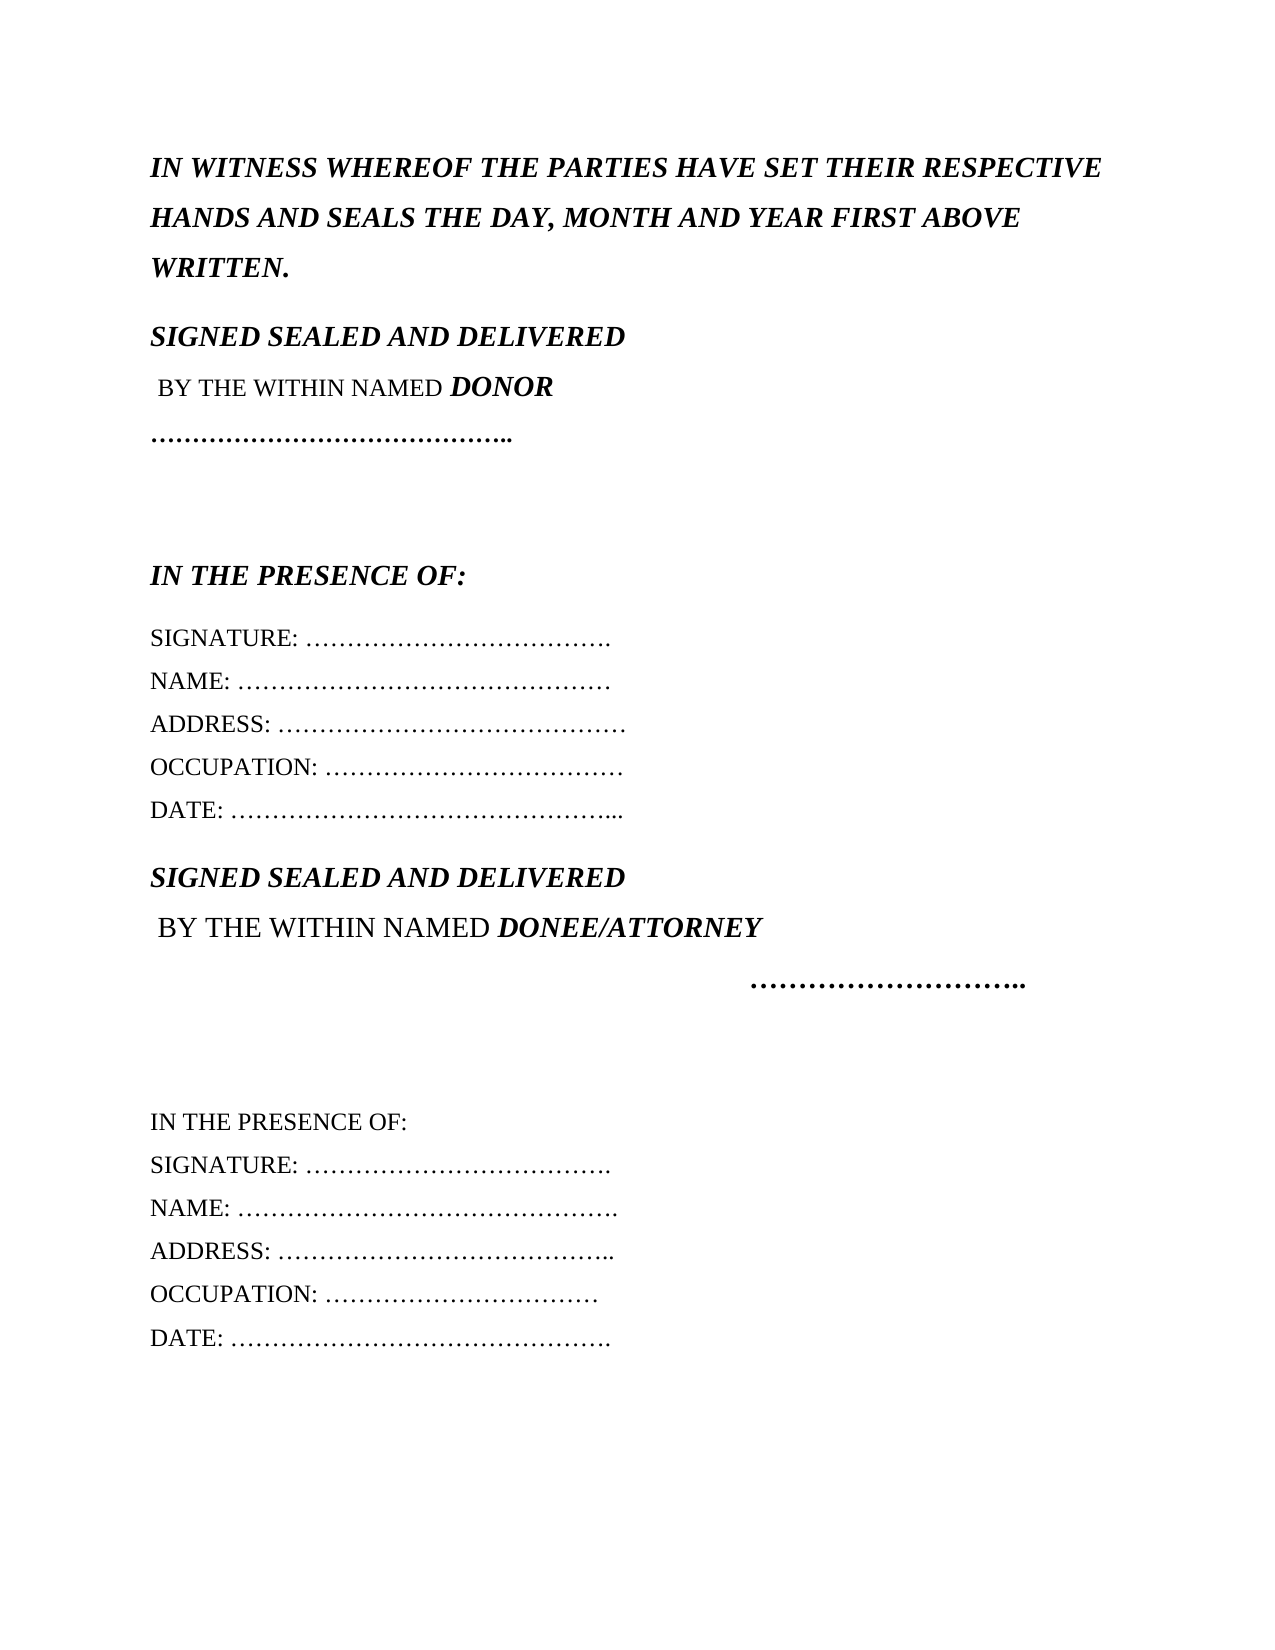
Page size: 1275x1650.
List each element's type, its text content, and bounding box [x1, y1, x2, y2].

text BY THE WITHIN NAMED DONOR [150, 369, 1125, 403]
text IN WITNESS WHEREOF THE PARTIES HAVE SET THEIR RESPECTIVE HANDS AND SEALS THE DAY, MONTH AND YEAR FIRST ABOVE WRITTEN. [150, 150, 1125, 284]
text NAME: ………………………………………. [150, 1193, 1125, 1222]
text SIGNATURE: ………………………………. [150, 1150, 1125, 1179]
text ADDRESS: …………………………………… [150, 709, 1125, 738]
text OCCUPATION: ……………………………… [150, 752, 1125, 781]
text NAME: ……………………………………… [150, 666, 1125, 695]
text BY THE WITHIN NAMED DONEE/ATTORNEY [150, 911, 1125, 944]
text ……………………….. [150, 961, 1125, 994]
text SIGNED SEALED AND DELIVERED [150, 860, 1125, 894]
text IN THE PRESENCE OF: [150, 1107, 1125, 1136]
text SIGNED SEALED AND DELIVERED [150, 319, 1125, 352]
text …………………………………….. [150, 419, 1125, 448]
text SIGNATURE: ………………………………. [150, 623, 1125, 652]
text IN THE PRESENCE OF: [150, 558, 1125, 592]
text ADDRESS: ………………………………….. [150, 1236, 1125, 1265]
text DATE: ………………………………………... [150, 796, 1125, 824]
text DATE: ………………………………………. [150, 1323, 1125, 1351]
text OCCUPATION: …………………………… [150, 1279, 1125, 1308]
